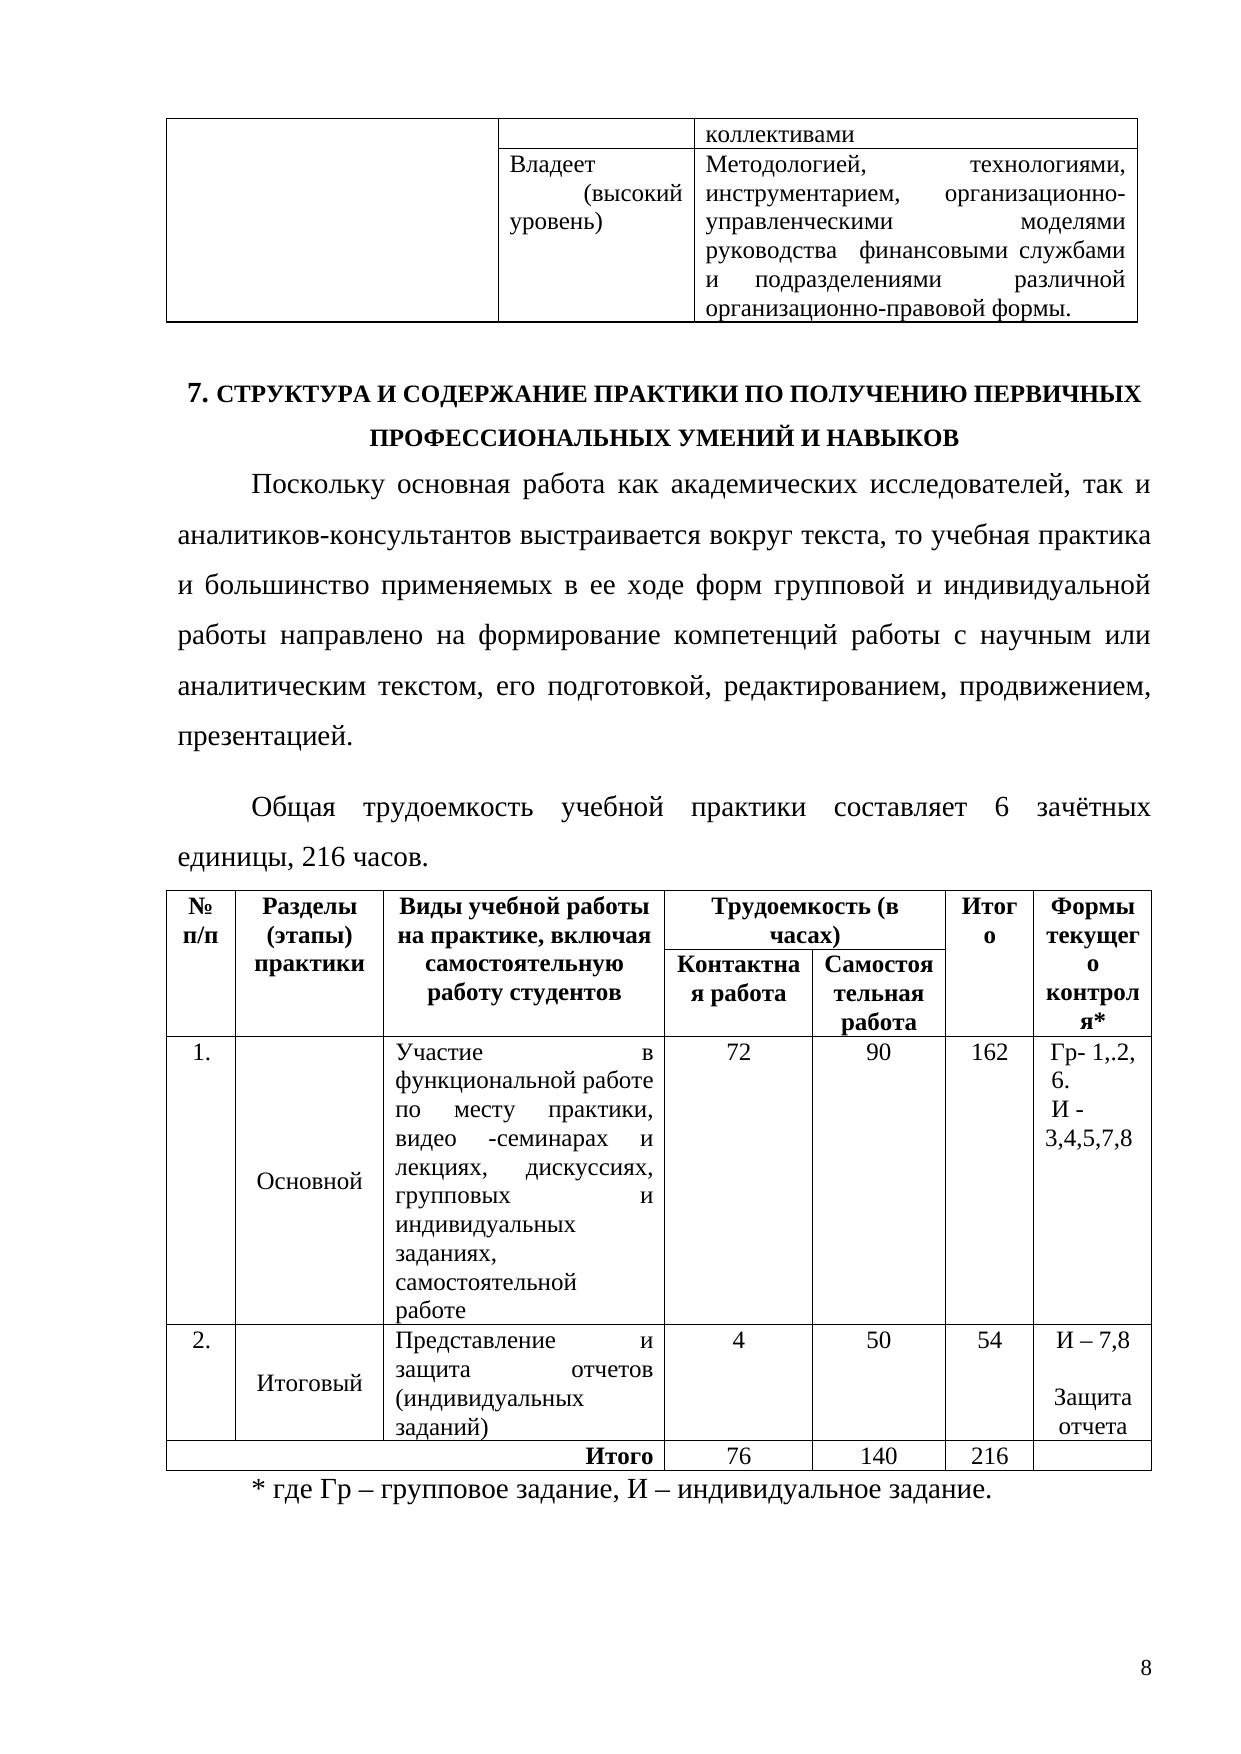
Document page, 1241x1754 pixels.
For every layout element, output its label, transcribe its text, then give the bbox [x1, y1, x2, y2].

table_cell 140 [813, 1441, 945, 1470]
table_header Формы текущего контроля* [1034, 891, 1151, 1036]
table_cell 162 [946, 1037, 1033, 1324]
table_cell Представление и защита отчетов (индивидуальных заданий) [384, 1325, 664, 1440]
table_header Итого [946, 891, 1033, 1036]
table_header Виды учебной работы на практике, включая самостоятельную работу студентов [384, 891, 664, 1036]
table_header Разделы (этапы) практики [236, 891, 383, 1036]
table_cell 76 [665, 1441, 812, 1470]
table_header Трудоемкость (в часах) [665, 891, 945, 948]
table_cell Методологией, технологиями, инструментарием, организационно-управленческими моделями руководства финансовыми службами и подразделениями различной организационно-правовой формы. [695, 149, 1137, 321]
table_cell Основной [236, 1037, 383, 1324]
table_cell 54 [946, 1325, 1033, 1440]
text * где Гр – групповое задание, И – индивидуальное задание. [177, 1471, 1152, 1505]
table_cell 4 [665, 1325, 812, 1440]
table_cell 90 [813, 1037, 945, 1324]
table_cell [167, 1325, 235, 1440]
table_cell Контактная работа [665, 950, 812, 1036]
text Поскольку основная работа как академических исследователей, так и аналитиков-консультантов выстраивается вокруг текста, то учебная практика и большинство применяемых в ее ходе форм групповой и индивидуальной работы направлено на формирование компетенций работы с научным или аналитическим текстом, его подготовкой, редактированием, продвижением, презентацией. [177, 467, 1152, 752]
table_cell Владеет (высокий уровень) [499, 149, 694, 321]
table_cell 50 [813, 1325, 945, 1440]
table_cell 216 [946, 1441, 1033, 1470]
table_cell 72 [665, 1037, 812, 1324]
text Общая трудоемкость учебной практики составляет 6 зачётных единицы, 216 часов. [177, 789, 1152, 873]
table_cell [695, 119, 1137, 148]
text 7. СТРУКТУРА И СОДЕРЖАНИЕ ПРАКТИКИ ПО ПОЛУЧЕНИЮ ПЕРВИЧНЫХ ПРОФЕССИОНАЛЬНЫХ УМЕНИЙ И НАВЫКОВ [177, 376, 1152, 452]
table_header № п/п [167, 891, 235, 1036]
table_cell Итоговый [236, 1325, 383, 1440]
table_cell Самостоятельная работа [813, 950, 945, 1036]
table_cell Гр- 1,.2, 6. И -3,4,5,7,8 [1034, 1037, 1151, 1324]
table_cell Участие в функциональной работе по месту практики, видео -семинарах и лекциях, дискуссиях, групповых и индивидуальных заданиях, самостоятельной работе [384, 1037, 664, 1324]
table_cell [1034, 1441, 1151, 1470]
table_cell [167, 1037, 235, 1324]
table_cell Итого [167, 1441, 664, 1470]
table_cell И – 7,8 Защита отчета [1034, 1325, 1151, 1440]
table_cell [499, 119, 694, 148]
